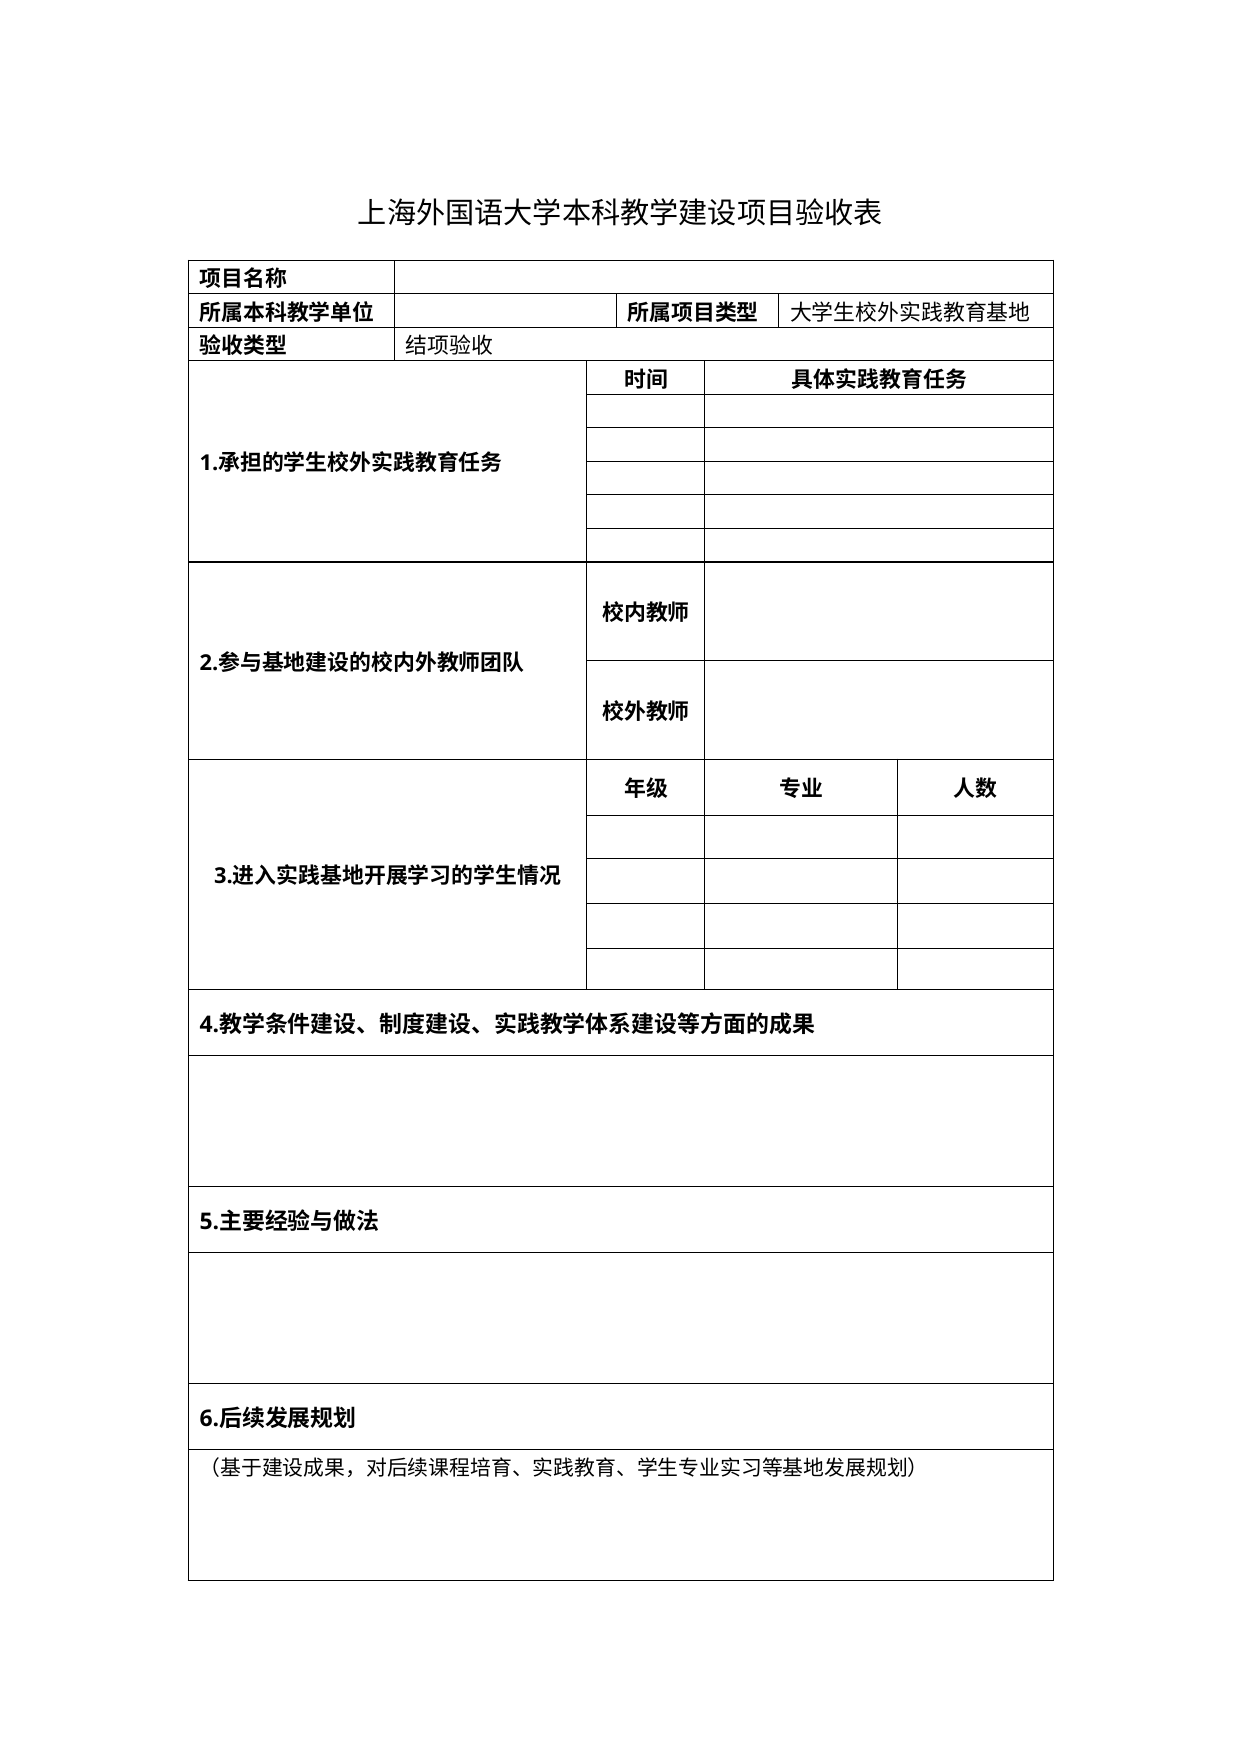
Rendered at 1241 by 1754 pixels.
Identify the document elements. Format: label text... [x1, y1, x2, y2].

table_header [395, 261, 1053, 293]
table_cell 6.后续发展规划 [189, 1384, 1053, 1449]
table_cell [705, 904, 897, 948]
table_cell [705, 949, 897, 989]
text 上海外国语大学本科教学建设项目验收表 [187, 178, 1053, 243]
table_header 项目名称 [189, 261, 394, 293]
table_cell [705, 395, 1053, 427]
table_cell 时间 [587, 361, 704, 394]
table_cell 3.进入实践基地开展学习的学生情况 [189, 760, 586, 989]
table_cell [705, 816, 897, 858]
table_cell [705, 563, 1053, 660]
table_cell 年级 [587, 760, 704, 815]
table_cell [705, 529, 1053, 561]
table_cell 专业 [705, 760, 897, 815]
table_cell 4.教学条件建设、制度建设、实践教学体系建设等方面的成果 [189, 990, 1053, 1055]
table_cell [189, 1450, 1053, 1580]
table_cell 验收类型 [189, 328, 394, 360]
table_cell 大学生校外实践教育基地 [779, 294, 1053, 327]
table_cell 人数 [898, 760, 1053, 815]
table_cell [587, 395, 704, 427]
table_cell [587, 904, 704, 948]
table_cell [705, 462, 1053, 494]
table_cell [587, 529, 704, 561]
table_cell 所属本科教学单位 [189, 294, 394, 327]
table_cell [705, 428, 1053, 461]
table_cell [898, 904, 1053, 948]
table_cell 5.主要经验与做法 [189, 1187, 1053, 1252]
table_cell 结项验收 [395, 328, 1053, 360]
table_cell [587, 462, 704, 494]
table_cell [898, 816, 1053, 858]
table_cell [189, 1253, 1053, 1383]
table_cell [189, 1056, 1053, 1186]
table_cell 具体实践教育任务 [705, 361, 1053, 394]
table_cell [587, 949, 704, 989]
table_cell [587, 495, 704, 528]
table_cell [395, 294, 616, 327]
table_cell [587, 859, 704, 903]
table_cell 校外教师 [587, 661, 704, 758]
table_cell 2.参与基地建设的校内外教师团队 [189, 563, 586, 758]
table_cell [898, 949, 1053, 989]
table_cell 1.承担的学生校外实践教育任务 [189, 361, 586, 561]
table_cell [587, 816, 704, 858]
table_cell [705, 859, 897, 903]
table_cell [587, 428, 704, 461]
table_cell 所属项目类型 [617, 294, 778, 327]
table_cell 校内教师 [587, 563, 704, 660]
table_cell [705, 661, 1053, 758]
table_cell [898, 859, 1053, 903]
table_cell [705, 495, 1053, 528]
